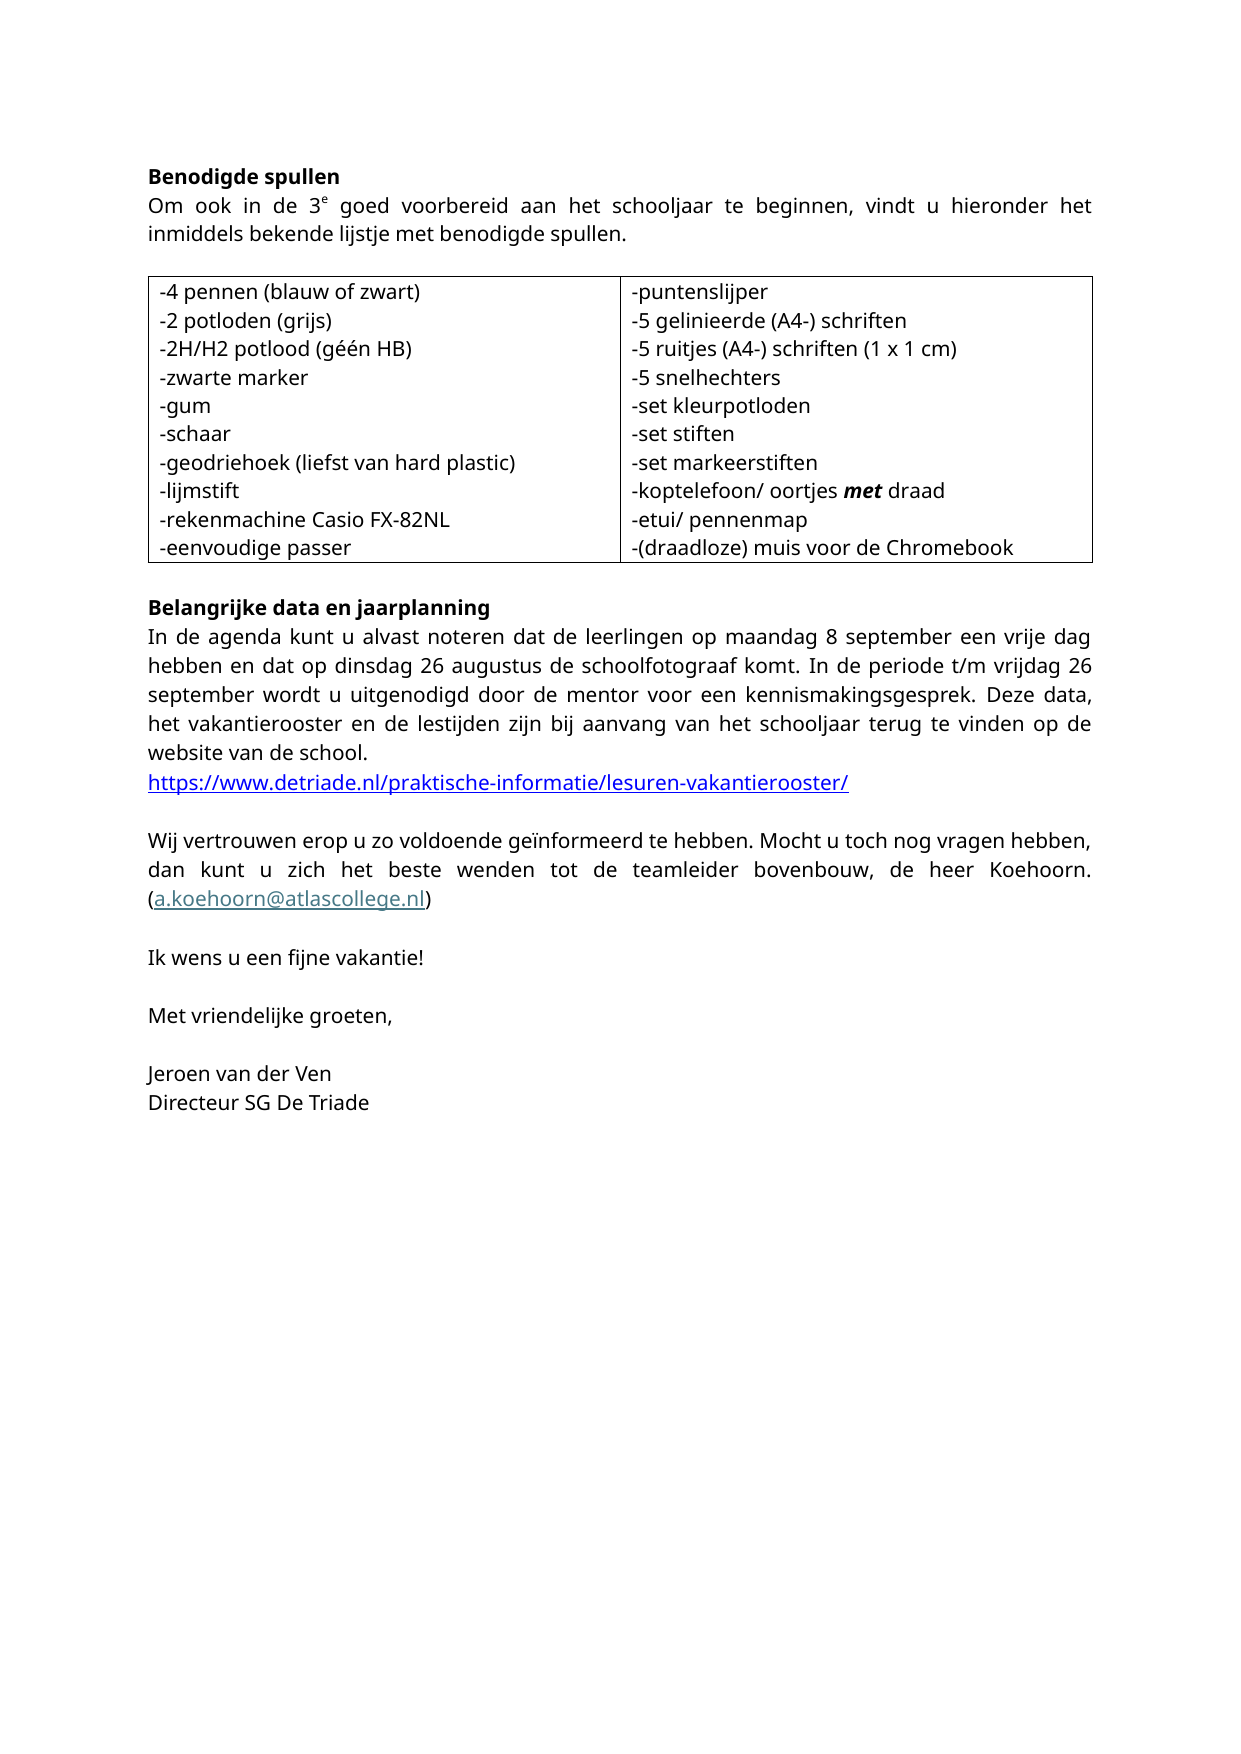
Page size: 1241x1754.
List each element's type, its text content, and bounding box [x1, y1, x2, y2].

text Directeur SG De Triade [148, 1088, 1093, 1117]
table_header -4 pennen (blauw of zwart) -2 potloden (grijs) -2H/H2 potlood (géén HB) -zwarte marker -gum -schaar -geodriehoek (liefst van hard plastic) -lijmstift -rekenmachine Casio FX-82NL -eenvoudige passer [149, 277, 620, 562]
text In de agenda kunt u alvast noteren dat de leerlingen op maandag 8 september een vrije dag hebben en dat op dinsdag 26 augustus de schoolfotograaf komt. In de periode t/m vrijdag 26 september wordt u uitgenodigd door de mentor voor een kennismakingsgesprek. Deze data, het vakantierooster en de lestijden zijn bij aanvang van het schooljaar terug te vinden op de website van de school. [148, 621, 1093, 767]
text Ik wens u een fijne vakantie! [148, 942, 1093, 971]
text Wij vertrouwen erop u zo voldoende geïnformeerd te hebben. Mocht u toch nog vragen hebben, dan kunt u zich het beste wenden tot de teamleider bovenbouw, de heer Koehoorn. (a.koehoorn@atlascollege.nl) [148, 825, 1093, 913]
text https://www.detriade.nl/praktische-informatie/lesuren-vakantierooster/ [148, 767, 1093, 796]
text Jeroen van der Ven [148, 1058, 1093, 1088]
text Met vriendelijke groeten, [148, 1000, 1093, 1029]
table_header -puntenslijper -5 gelinieerde (A4-) schriften -5 ruitjes (A4-) schriften (1 x 1 cm) -5 snelhechters -set kleurpotloden -set stiften -set markeerstiften -koptelefoon/ oortjes met draad -etui/ pennenmap -(draadloze) muis voor de Chromebook [621, 277, 1092, 562]
text Om ook in de 3e goed voorbereid aan het schooljaar te beginnen, vindt u hieronder het inmiddels bekende lijstje met benodigde spullen. [148, 191, 1093, 248]
text Benodigde spullen [148, 162, 1093, 191]
text Belangrijke data en jaarplanning [148, 592, 1093, 621]
